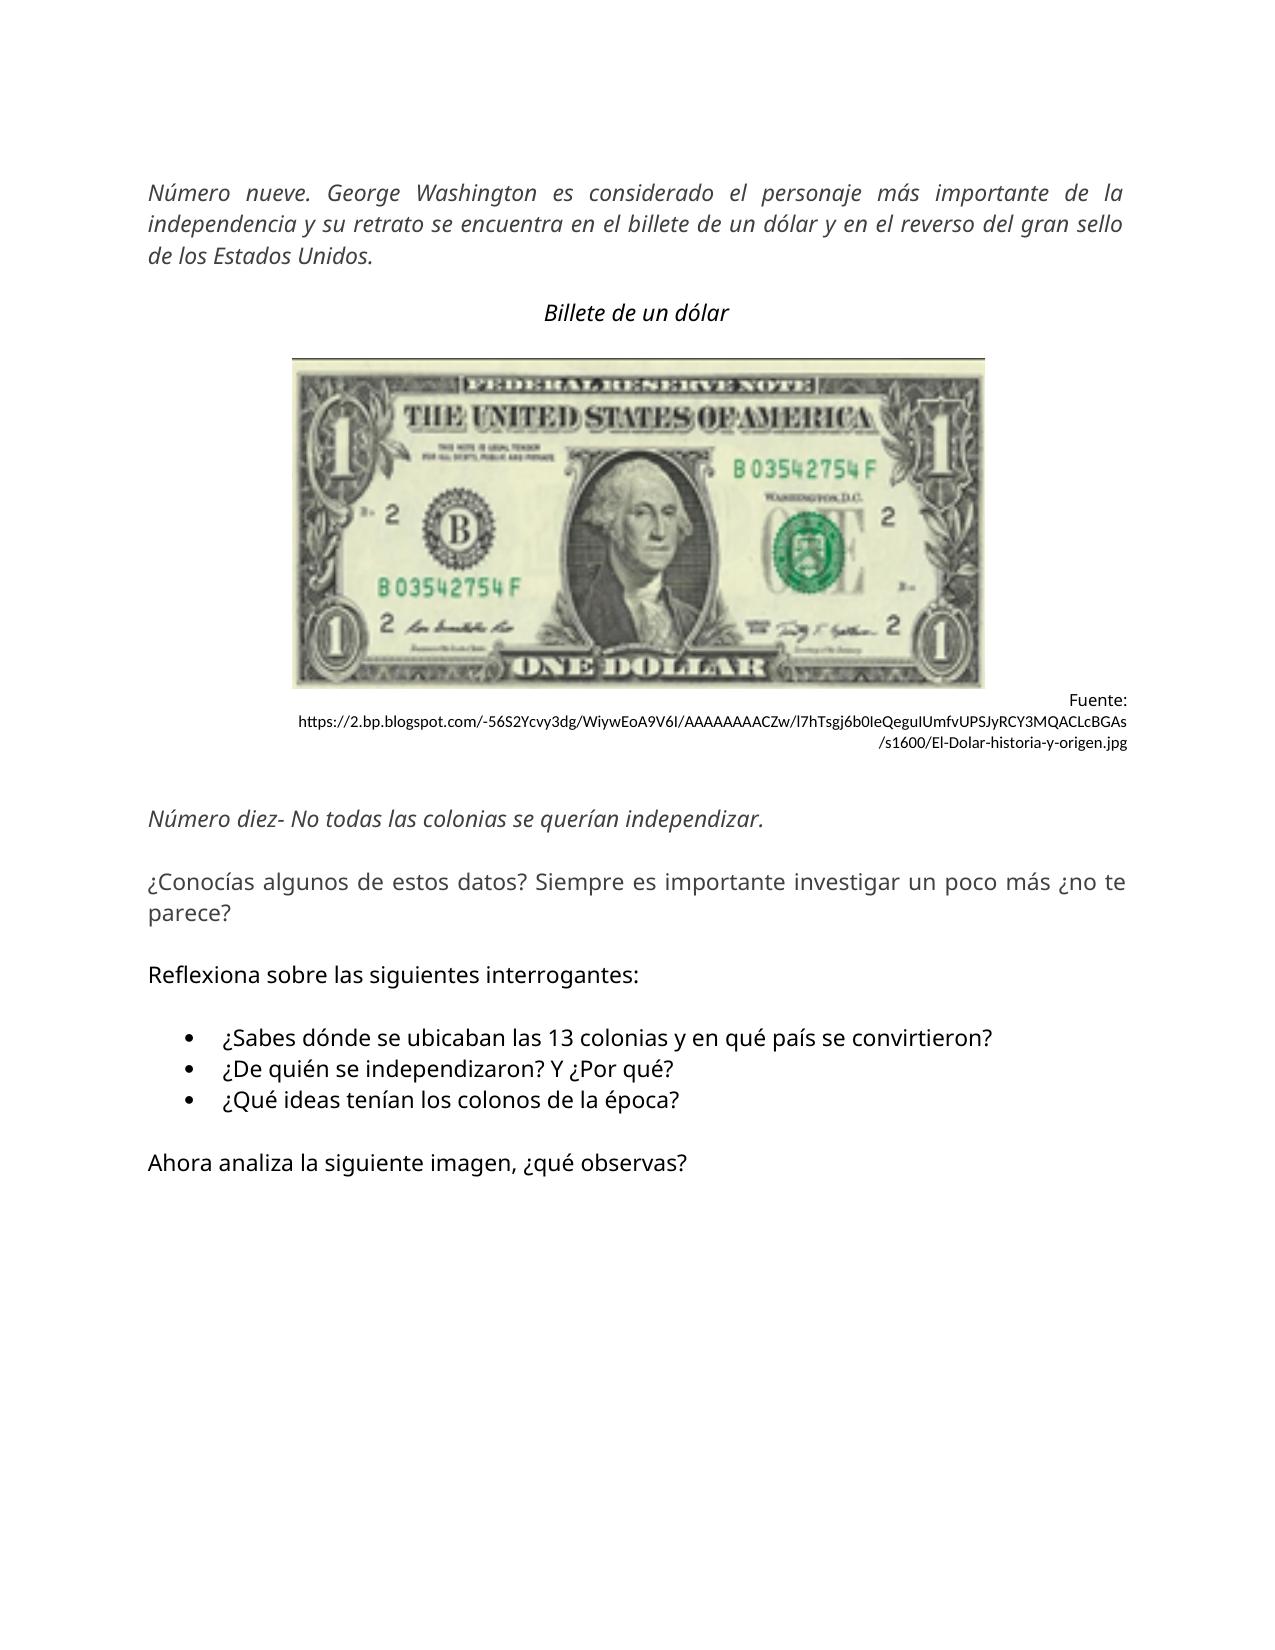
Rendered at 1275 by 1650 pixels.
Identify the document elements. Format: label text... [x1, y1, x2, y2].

text Fuente: https://2.bp.blogspot.com/-56S2Ycvy3dg/WiywEoA9V6I/AAAAAAAACZw/l7hTsgj6b0IeQeguIUmfvUPSJyRCY3MQACLcBGAs/s1600/El-Dolar-historia-y-origen.jpg [295, 689, 1127, 752]
list ¿Qué ideas tenían los colonos de la época? [185, 1084, 1127, 1116]
list ¿De quién se independizaron? Y ¿Por qué? [185, 1053, 1127, 1084]
text Reflexiona sobre las siguientes interrogantes: [148, 959, 1127, 991]
text Número nueve. George Washington es considerado el personaje más importante de la independencia y su retrato se encuentra en el billete de un dólar y en el reverso del gran sello de los Estados Unidos. [148, 177, 1127, 271]
text ¿Conocías algunos de estos datos? Siempre es importante investigar un poco más ¿no te parece? [148, 866, 1127, 928]
text Ahora analiza la siguiente imagen, ¿qué observas? [148, 1147, 1127, 1178]
text Número diez- No todas las colonias se querían independizar. [148, 803, 1127, 834]
list ¿Sabes dónde se ubicaban las 13 colonias y en qué país se convirtieron? [185, 1022, 1127, 1053]
text Billete de un dólar [148, 296, 1127, 328]
